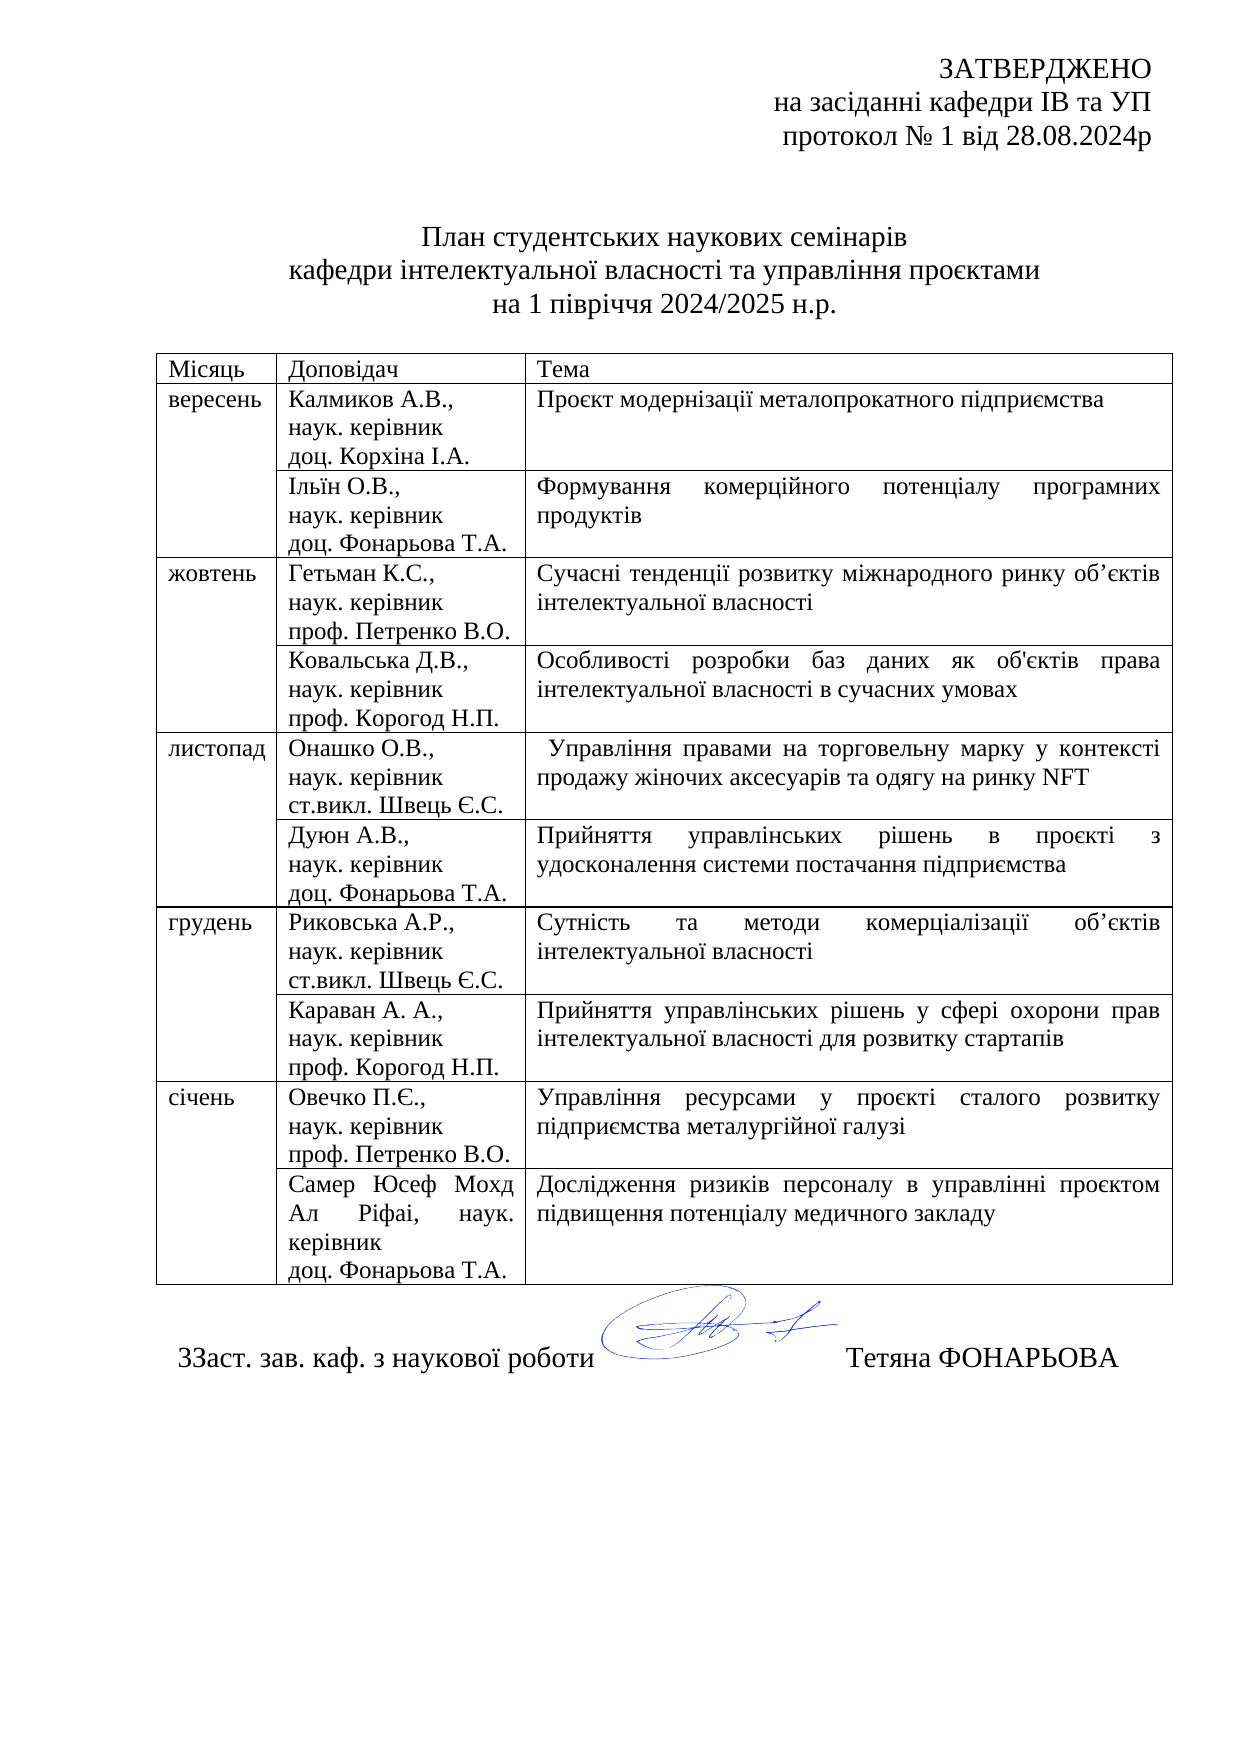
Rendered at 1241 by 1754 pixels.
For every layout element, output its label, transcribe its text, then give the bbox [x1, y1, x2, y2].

table_cell листопад [157, 733, 276, 906]
text протокол № 1 від 28.08.2024р [177, 118, 1152, 152]
table_header Доповідач [277, 354, 525, 383]
table_cell жовтень [157, 558, 276, 732]
table_cell Дослідження ризиків персоналу в управлінні проєктом підвищення потенціалу медичного закладу [526, 1169, 1172, 1284]
table_cell Дуюн А.В., наук. керівник доц. Фонарьова Т.А. [277, 820, 525, 906]
text 3Заст. зав. каф. з наукової роботи Тетяна ФОНАРЬОВА [177, 1285, 1152, 1374]
table_cell грудень [157, 908, 276, 1081]
text на 1 півріччя 2024/2025 н.р. [177, 286, 1152, 319]
table_cell Особливості розробки баз даних як об'єктів права інтелектуальної власності в сучасних умовах [526, 646, 1172, 732]
table_cell січень [157, 1082, 276, 1284]
table_cell Караван А. А., наук. керівник проф. Корогод Н.П. [277, 995, 525, 1081]
table_cell Сучасні тенденції розвитку міжнародного ринку об’єктів інтелектуальної власності [526, 558, 1172, 644]
table_cell Прийняття управлінських рішень в проєкті з удосконалення системи постачання підприємства [526, 820, 1172, 906]
table_cell Ільїн О.В., наук. керівник доц. Фонарьова Т.А. [277, 471, 525, 557]
table_cell Онашко О.В., наук. керівник ст.викл. Швець Є.С. [277, 733, 525, 819]
table_cell Прийняття управлінських рішень у сфері охорони прав інтелектуальної власності для розвитку стартапів [526, 995, 1172, 1081]
table_cell Ковальська Д.В., наук. керівник проф. Корогод Н.П. [277, 646, 525, 732]
table_cell Гетьман К.С., наук. керівник проф. Петренко В.О. [277, 558, 525, 644]
table_cell Управління ресурсами у проєкті сталого розвитку підприємства металургійної галузі [526, 1082, 1172, 1168]
table_cell вересень [157, 384, 276, 557]
text ЗАТВЕРДЖЕНО [177, 51, 1152, 84]
table_header Тема [526, 354, 1172, 383]
table_cell Самер Юсеф Мохд Ал Ріфаі, наук. керівник доц. Фонарьова Т.А. [277, 1169, 525, 1284]
table_cell Калмиков А.В., наук. керівник доц. Корхіна І.А. [277, 384, 525, 470]
table_cell Овечко П.Є., наук. керівник проф. Петренко В.О. [277, 1082, 525, 1168]
text План студентських наукових семінарів [177, 219, 1152, 252]
table_cell Формування комерційного потенціалу програмних продуктів [526, 471, 1172, 557]
text на засіданні кафедри ІВ та УП [177, 84, 1152, 118]
table_cell Сутність та методи комерціалізації об’єктів інтелектуальної власності [526, 908, 1172, 994]
table_cell Управління правами на торговельну марку у контексті продажу жіночих аксесуарів та одягу на ринку NFT [526, 733, 1172, 819]
picture [601, 1285, 839, 1368]
text кафедри інтелектуальної власності та управління проєктами [177, 252, 1152, 286]
table_header Місяць [157, 354, 276, 383]
table_cell Риковська А.Р., наук. керівник ст.викл. Швець Є.С. [277, 908, 525, 994]
table_cell Проєкт модернізації металопрокатного підприємства [526, 384, 1172, 470]
